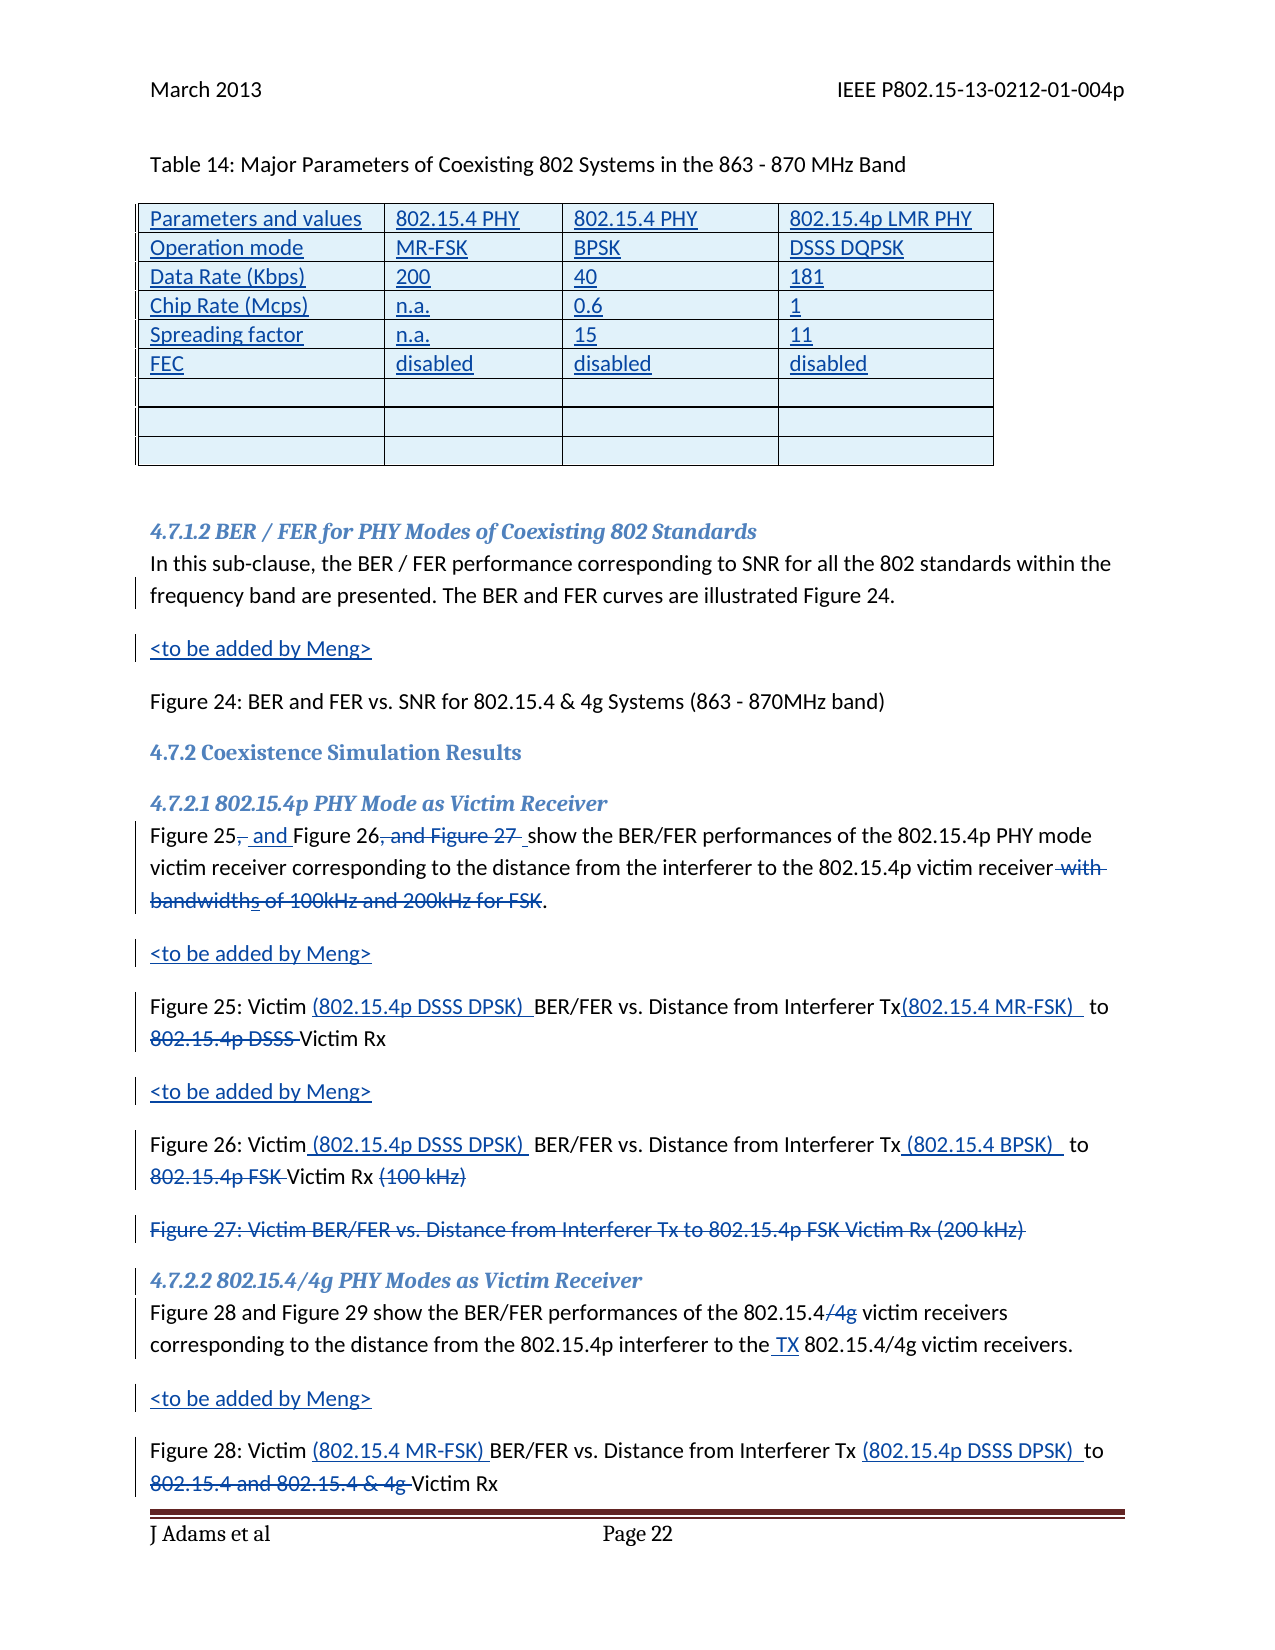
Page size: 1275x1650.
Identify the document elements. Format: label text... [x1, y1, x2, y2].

subtitle 4.7.2.2 802.15.4/4g PHY Modes as Victim Receiver [150, 1268, 1125, 1294]
text Figure 25: Victim BER/FER vs. Distance from Interferer Tx to Victim Rx [150, 992, 1125, 1052]
text Figure 24: BER and FER vs. SNR for 802.15.4 & 4g Systems (863 - 870MHz band) [150, 687, 1125, 715]
subtitle 4.7.2.1 802.15.4p PHY Mode as Victim Receiver [150, 791, 1125, 817]
text Figure 28 and Figure 29 show the BER/FER performances of the 802.15.4 victim receivers corresponding to the distance from the 802.15.4p interferer to the 802.15.4/4g victim receivers. [150, 1298, 1125, 1359]
text Figure 28: Victim BER/FER vs. Distance from Interferer Tx to Victim Rx [150, 1437, 1125, 1497]
subtitle 4.7.2 Coexistence Simulation Results [150, 740, 1125, 766]
text In this sub-clause, the BER / FER performance corresponding to SNR for all the 802 standards within the frequency band are presented. The BER and FER curves are illustrated Figure 24. [150, 549, 1125, 609]
subtitle 4.7.1.2 BER / FER for PHY Modes of Coexisting 802 Standards [150, 519, 1125, 545]
text Table 14: Major Parameters of Coexisting 802 Systems in the 863 - 870 MHz Band [150, 150, 1125, 178]
text Figure 25Figure 26show the BER/FER performances of the 802.15.4p PHY mode victim receiver corresponding to the distance from the interferer to the 802.15.4p victim receiver. [150, 821, 1125, 914]
text Figure 26: Victim BER/FER vs. Distance from Interferer Tx to Victim Rx [150, 1130, 1125, 1190]
